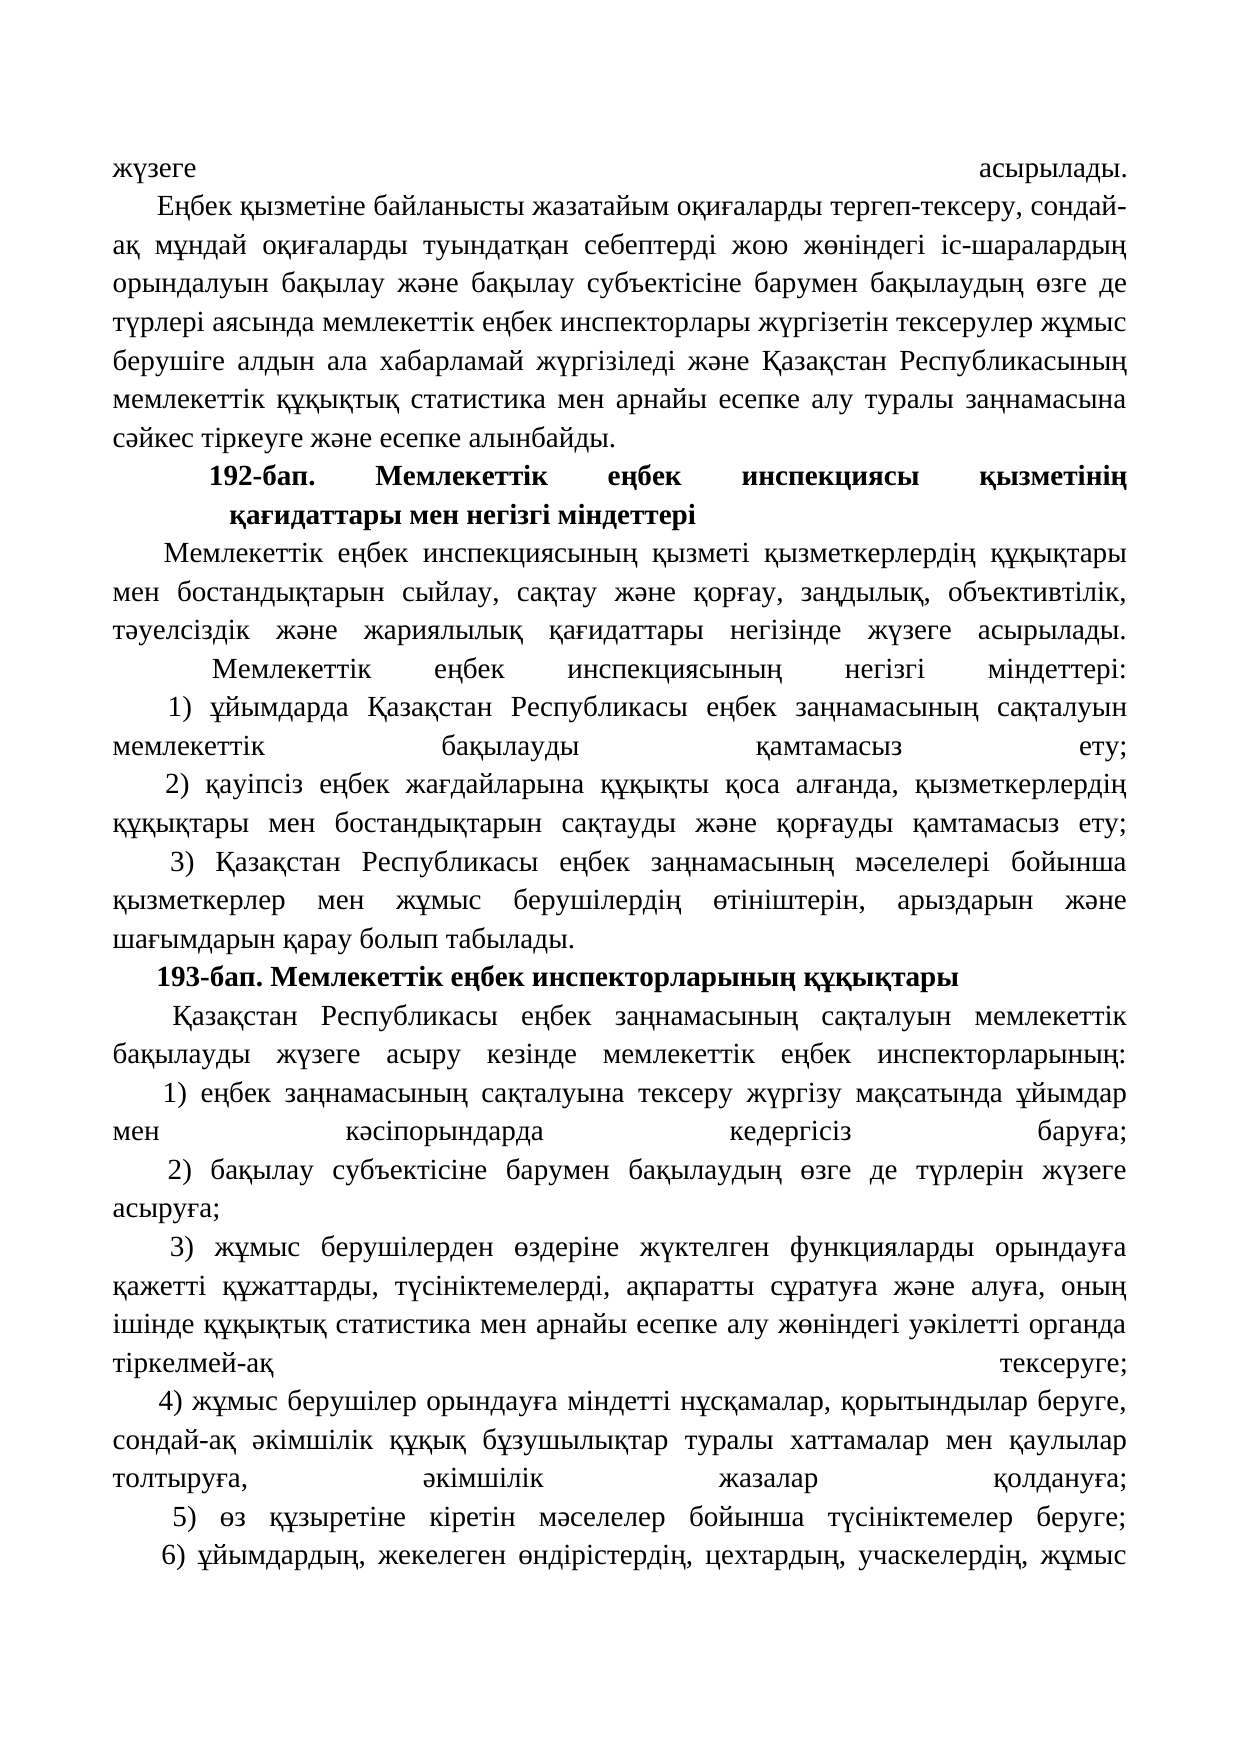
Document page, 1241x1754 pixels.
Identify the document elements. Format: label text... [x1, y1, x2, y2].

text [112, 998, 1128, 1571]
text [112, 150, 1128, 453]
text 192-бап. Мемлекеттік еңбек инспекциясы қызметінің қағидаттары мен негізгі міндеттері [112, 458, 1128, 530]
text 193-бап. Мемлекеттік еңбек инспекторларының құқықтары [112, 959, 1128, 993]
text Мемлекеттік еңбек инспекциясының қызметі қызметкерлердің құқықтары мен бостандықтарын сыйлау, сақтау және қорғау, заңдылық, объективтілік, тәуелсіздік және жариялылық қағидаттары негізінде жүзеге асырылады. Мемлекеттік еңбек инспекциясының негізгі міндеттері: 1) ұйымдарда Қазақстан Республикасы еңбек заңнамасының сақталуын мемлекеттік бақылауды қамтамасыз ету; 2) қауіпсіз еңбек жағдайларына құқықты қоса алғанда, қызметкерлердің құқықтары мен бостандықтарын сақтауды және қорғауды қамтамасыз ету; 3) Қазақстан Республикасы еңбек заңнамасының мәселелері бойынша қызметкерлер мен жұмыс берушілердің өтініштерін, арыздарын және шағымдарын қарау болып табылады. [112, 535, 1128, 954]
